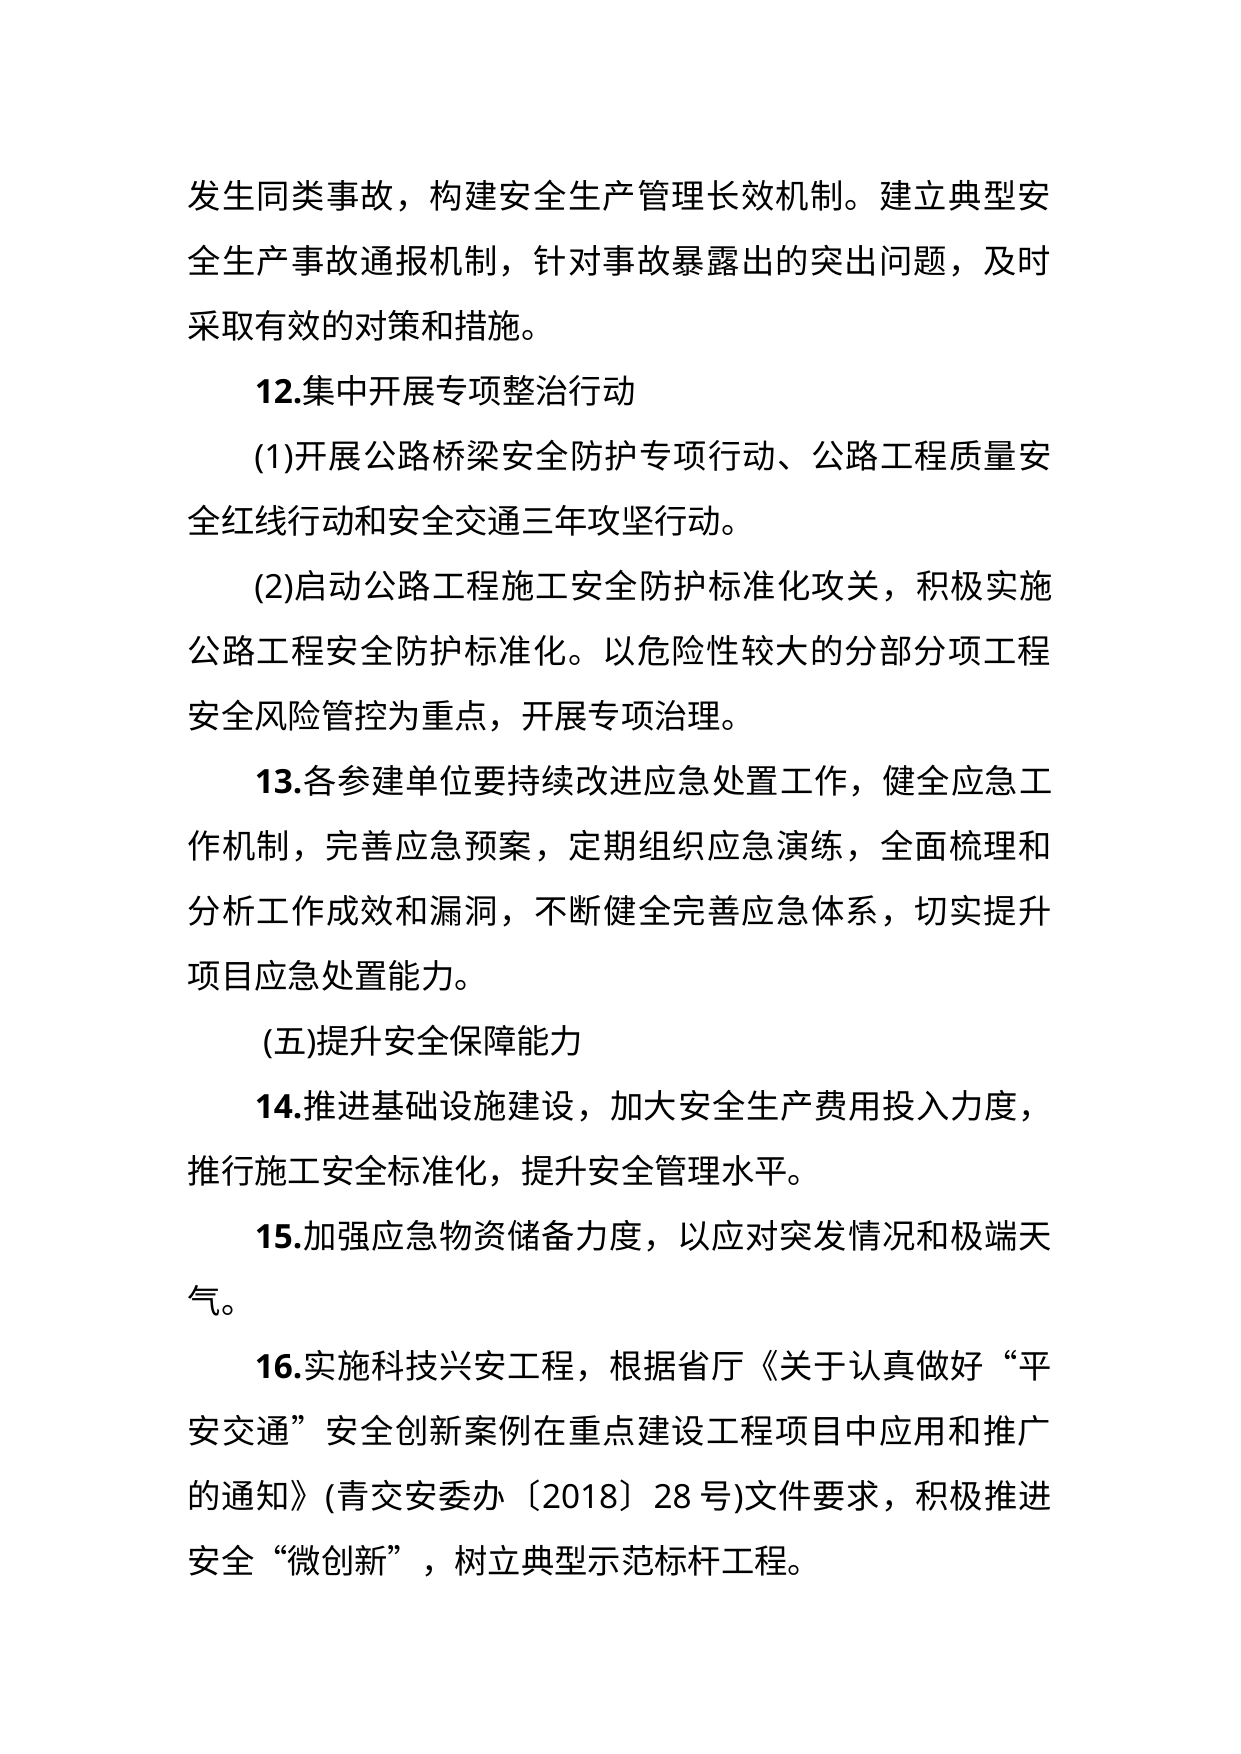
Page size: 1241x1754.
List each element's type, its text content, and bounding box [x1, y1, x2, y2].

text 12.集中开展专项整治行动 [187, 357, 1053, 422]
text (1)开展公路桥梁安全防护专项行动、公路工程质量安全红线行动和安全交通三年攻坚行动。 [187, 422, 1053, 552]
subtitle (五)提升安全保障能力 [187, 1007, 1053, 1072]
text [187, 162, 1053, 357]
text 16.实施科技兴安工程，根据省厅《关于认真做好“平安交通”安全创新案例在重点建设工程项目中应用和推广的通知》(青交安委办〔2018〕28号)文件要求，积极推进安全“微创新”，树立典型示范标杆工程。 [187, 1332, 1053, 1592]
text (2)启动公路工程施工安全防护标准化攻关，积极实施公路工程安全防护标准化。以危险性较大的分部分项工程安全风险管控为重点，开展专项治理。 [187, 552, 1053, 747]
text 15.加强应急物资储备力度，以应对突发情况和极端天气。 [187, 1202, 1053, 1332]
text 13.各参建单位要持续改进应急处置工作，健全应急工作机制，完善应急预案，定期组织应急演练，全面梳理和分析工作成效和漏洞，不断健全完善应急体系，切实提升项目应急处置能力。 [187, 747, 1053, 1007]
text 14.推进基础设施建设，加大安全生产费用投入力度，推行施工安全标准化，提升安全管理水平。 [187, 1072, 1053, 1202]
